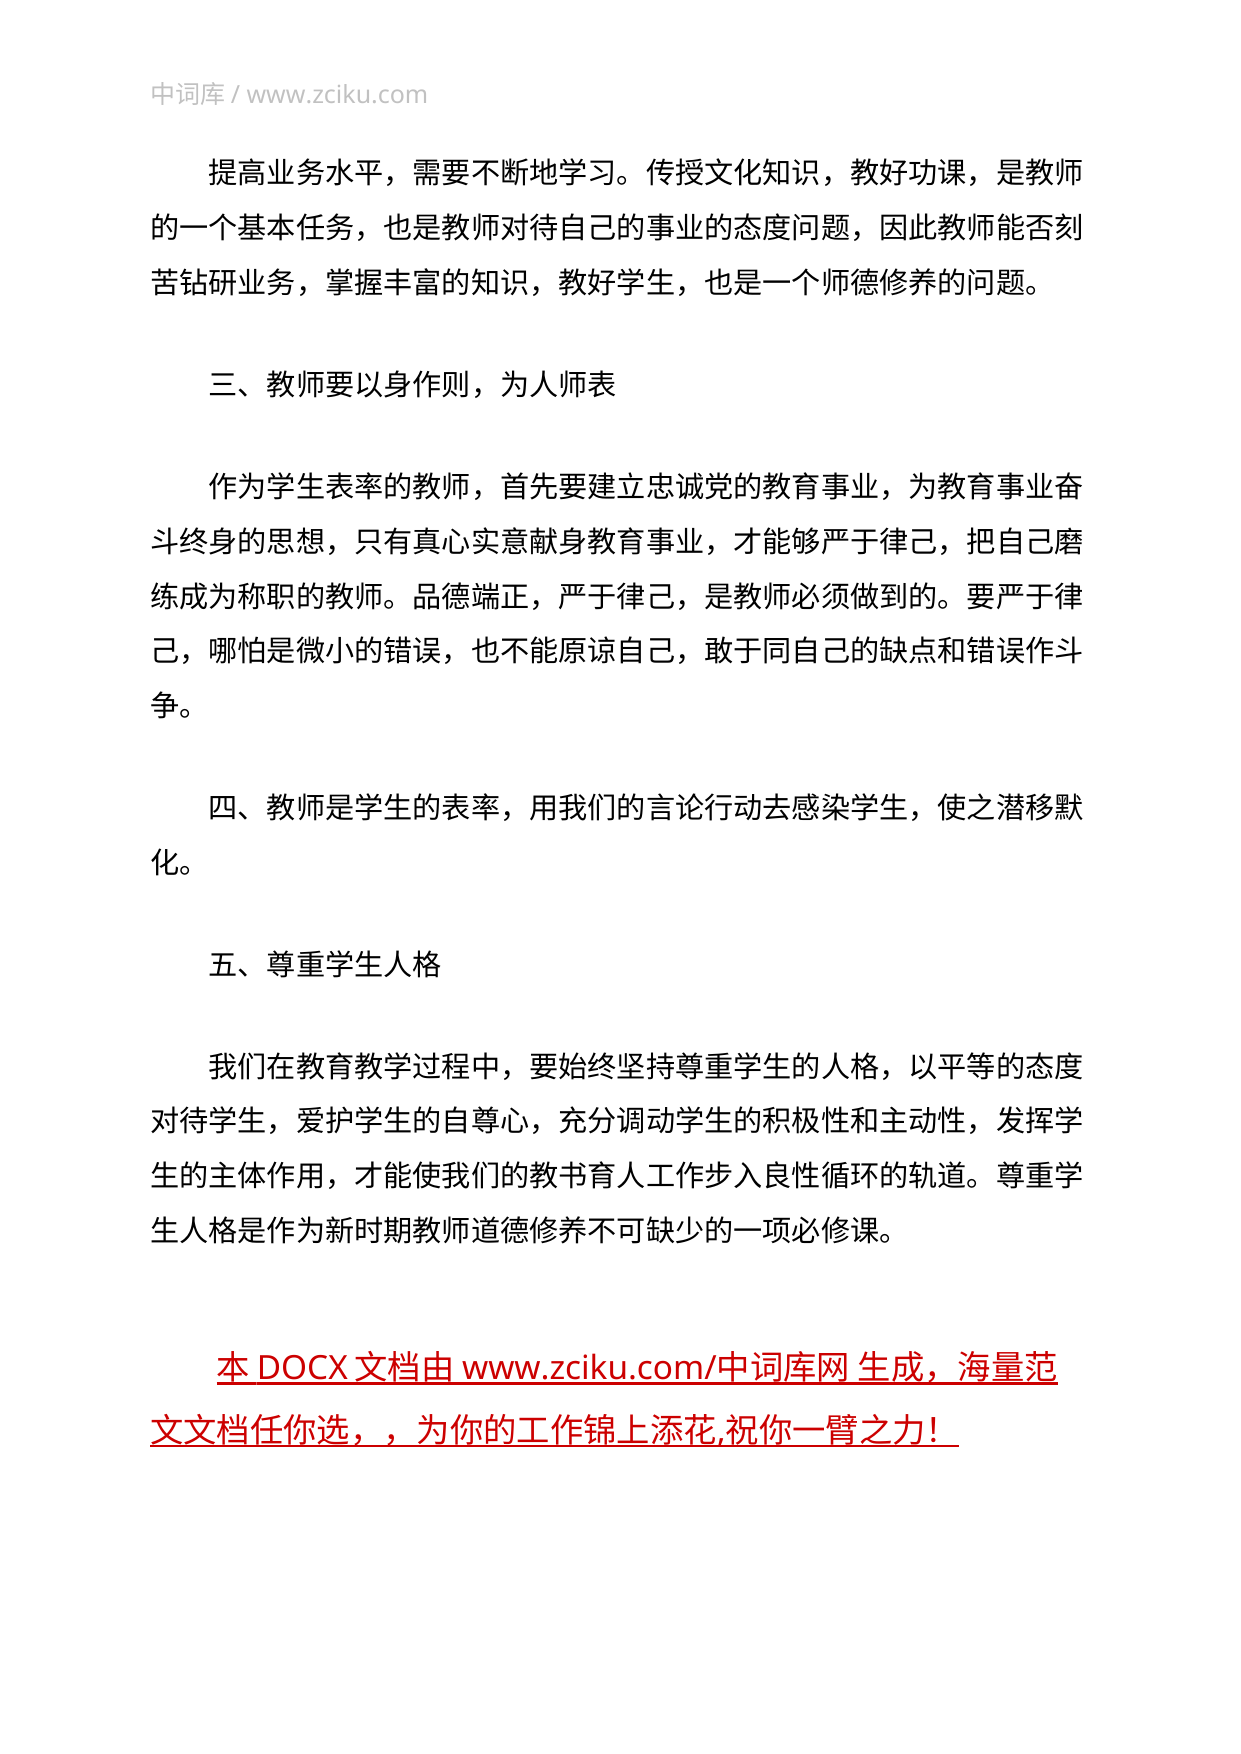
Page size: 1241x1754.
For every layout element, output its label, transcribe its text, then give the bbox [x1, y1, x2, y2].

text 我们在教育教学过程中，要始终坚持尊重学生的人格，以平等的态度对待学生，爱护学生的自尊心，充分调动学生的积极性和主动性，发挥学生的主体作用，才能使我们的教书育人工作步入良性循环的轨道。尊重学生人格是作为新时期教师道德修养不可缺少的一项必修课。 [150, 1043, 1090, 1250]
text 作为学生表率的教师，首先要建立忠诚党的教育事业，为教育事业奋斗终身的思想，只有真心实意献身教育事业，才能够严于律己，把自己磨练成为称职的教师。品德端正，严于律己，是教师必须做到的。要严于律己，哪怕是微小的错误，也不能原谅自己，敢于同自己的缺点和错误作斗争。 [150, 463, 1090, 725]
text 五、尊重学生人格 [150, 941, 1090, 984]
text 四、教师是学生的表率，用我们的言论行动去感染学生，使之潜移默化。 [150, 785, 1090, 882]
text 三、教师要以身作则，为人师表 [150, 362, 1090, 404]
text 提高业务水平，需要不断地学习。传授文化知识，教好功课，是教师的一个基本任务，也是教师对待自己的事业的态度问题，因此教师能否刻苦钻研业务，掌握丰富的知识，教好学生，也是一个师德修养的问题。 [150, 150, 1090, 302]
text 本DOCX文档由 www.zciku.com/中词库网 生成，海量范文文档任你选，，为你的工作锦上添花,祝你一臂之力！ [150, 1341, 1090, 1452]
